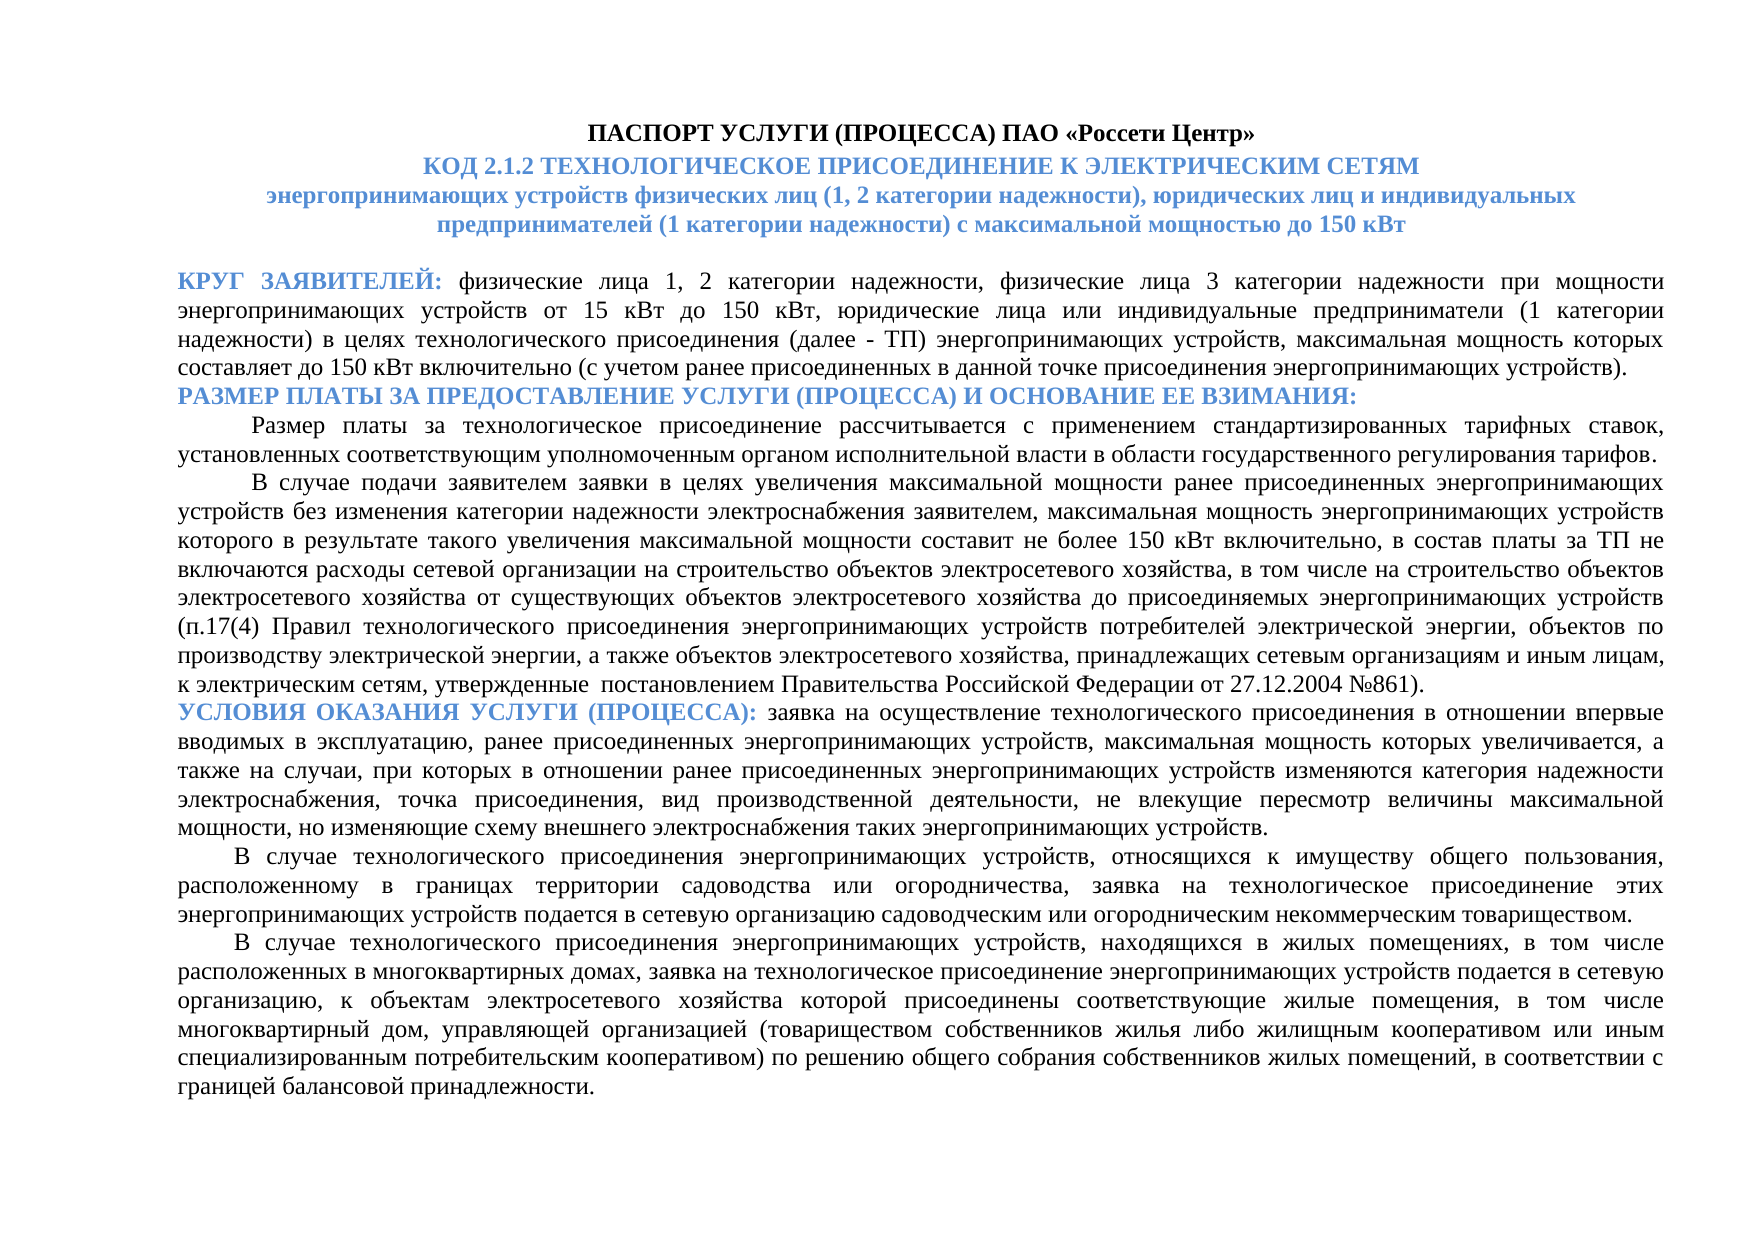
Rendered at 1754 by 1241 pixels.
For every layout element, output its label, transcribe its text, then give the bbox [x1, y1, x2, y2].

text УСЛОВИЯ ОКАЗАНИЯ УСЛУГИ (ПРОЦЕССА): заявка на осуществление технологического присоединения в отношении впервые вводимых в эксплуатацию, ранее присоединенных энергопринимающих устройств, максимальная мощность которых увеличивается, а также на случаи, при которых в отношении ранее присоединенных энергопринимающих устройств изменяются категория надежности электроснабжения, точка присоединения, вид производственной деятельности, не влекущие пересмотр величины максимальной мощности, но изменяющие схему внешнего электроснабжения таких энергопринимающих устройств. [177, 697, 1665, 841]
text КОД 2.1.2 ТЕХНОЛОГИЧЕСКОЕ ПРИСОЕДИНЕНИЕ К ЭЛЕКТРИЧЕСКИМ СЕТЯМ [177, 151, 1665, 180]
text В случае подачи заявителем заявки в целях увеличения максимальной мощности ранее присоединенных энергопринимающих устройств без изменения категории надежности электроснабжения заявителем, максимальная мощность энергопринимающих устройств которого в результате такого увеличения максимальной мощности составит не более 150 кВт включительно, в состав платы за ТП не включаются расходы сетевой организации на строительство объектов электросетевого хозяйства, в том числе на строительство объектов электросетевого хозяйства от существующих объектов электросетевого хозяйства до присоединяемых энергопринимающих устройств (п.17(4) Правил технологического присоединения энергопринимающих устройств потребителей электрической энергии, объектов по производству электрической энергии, а также объектов электросетевого хозяйства, принадлежащих сетевым организациям и иным лицам, к электрическим сетям, утвержденные постановлением Правительства Российской Федерации от 27.12.2004 №861). [177, 467, 1665, 697]
text КРУГ ЗАЯВИТЕЛЕЙ: физические лица 1, 2 категории надежности, физические лица 3 категории надежности при мощности энергопринимающих устройств от 15 кВт до 150 кВт, юридические лица или индивидуальные предприниматели (1 категории надежности) в целях технологического присоединения (далее - ТП) энергопринимающих устройств, максимальная мощность которых составляет до 150 кВт включительно (с учетом ранее присоединенных в данной точке присоединения энергопринимающих устройств). [177, 266, 1665, 381]
subtitle ПАСПОРТ УСЛУГИ (ПРОЦЕССА) ПАО «Россети Центр» [177, 118, 1665, 147]
text В случае технологического присоединения энергопринимающих устройств, относящихся к имуществу общего пользования, расположенному в границах территории садоводства или огородничества, заявка на технологическое присоединение этих энергопринимающих устройств подается в сетевую организацию садоводческим или огородническим некоммерческим товариществом. [177, 841, 1665, 927]
text энергопринимающих устройств физических лиц (1, 2 категории надежности), юридических лиц и индивидуальных предпринимателей (1 категории надежности) с максимальной мощностью до 150 кВт [177, 180, 1665, 237]
text Размер платы за технологическое присоединение рассчитывается с применением стандартизированных тарифных ставок, установленных соответствующим уполномоченным органом исполнительной власти в области государственного регулирования тарифов. [177, 410, 1665, 467]
text В случае технологического присоединения энергопринимающих устройств, находящихся в жилых помещениях, в том числе расположенных в многоквартирных домах, заявка на технологическое присоединение энергопринимающих устройств подается в сетевую организацию, к объектам электросетевого хозяйства которой присоединены соответствующие жилые помещения, в том числе многоквартирный дом, управляющей организацией (товариществом собственников жилья либо жилищным кооперативом или иным специализированным потребительским кооперативом) по решению общего собрания собственников жилых помещений, в соответствии с границей балансовой принадлежности. [177, 927, 1665, 1100]
text РАЗМЕР ПЛАТЫ ЗА ПРЕДОСТАВЛЕНИЕ УСЛУГИ (ПРОЦЕССА) И ОСНОВАНИЕ ЕЕ ВЗИМАНИЯ: [177, 381, 1665, 410]
